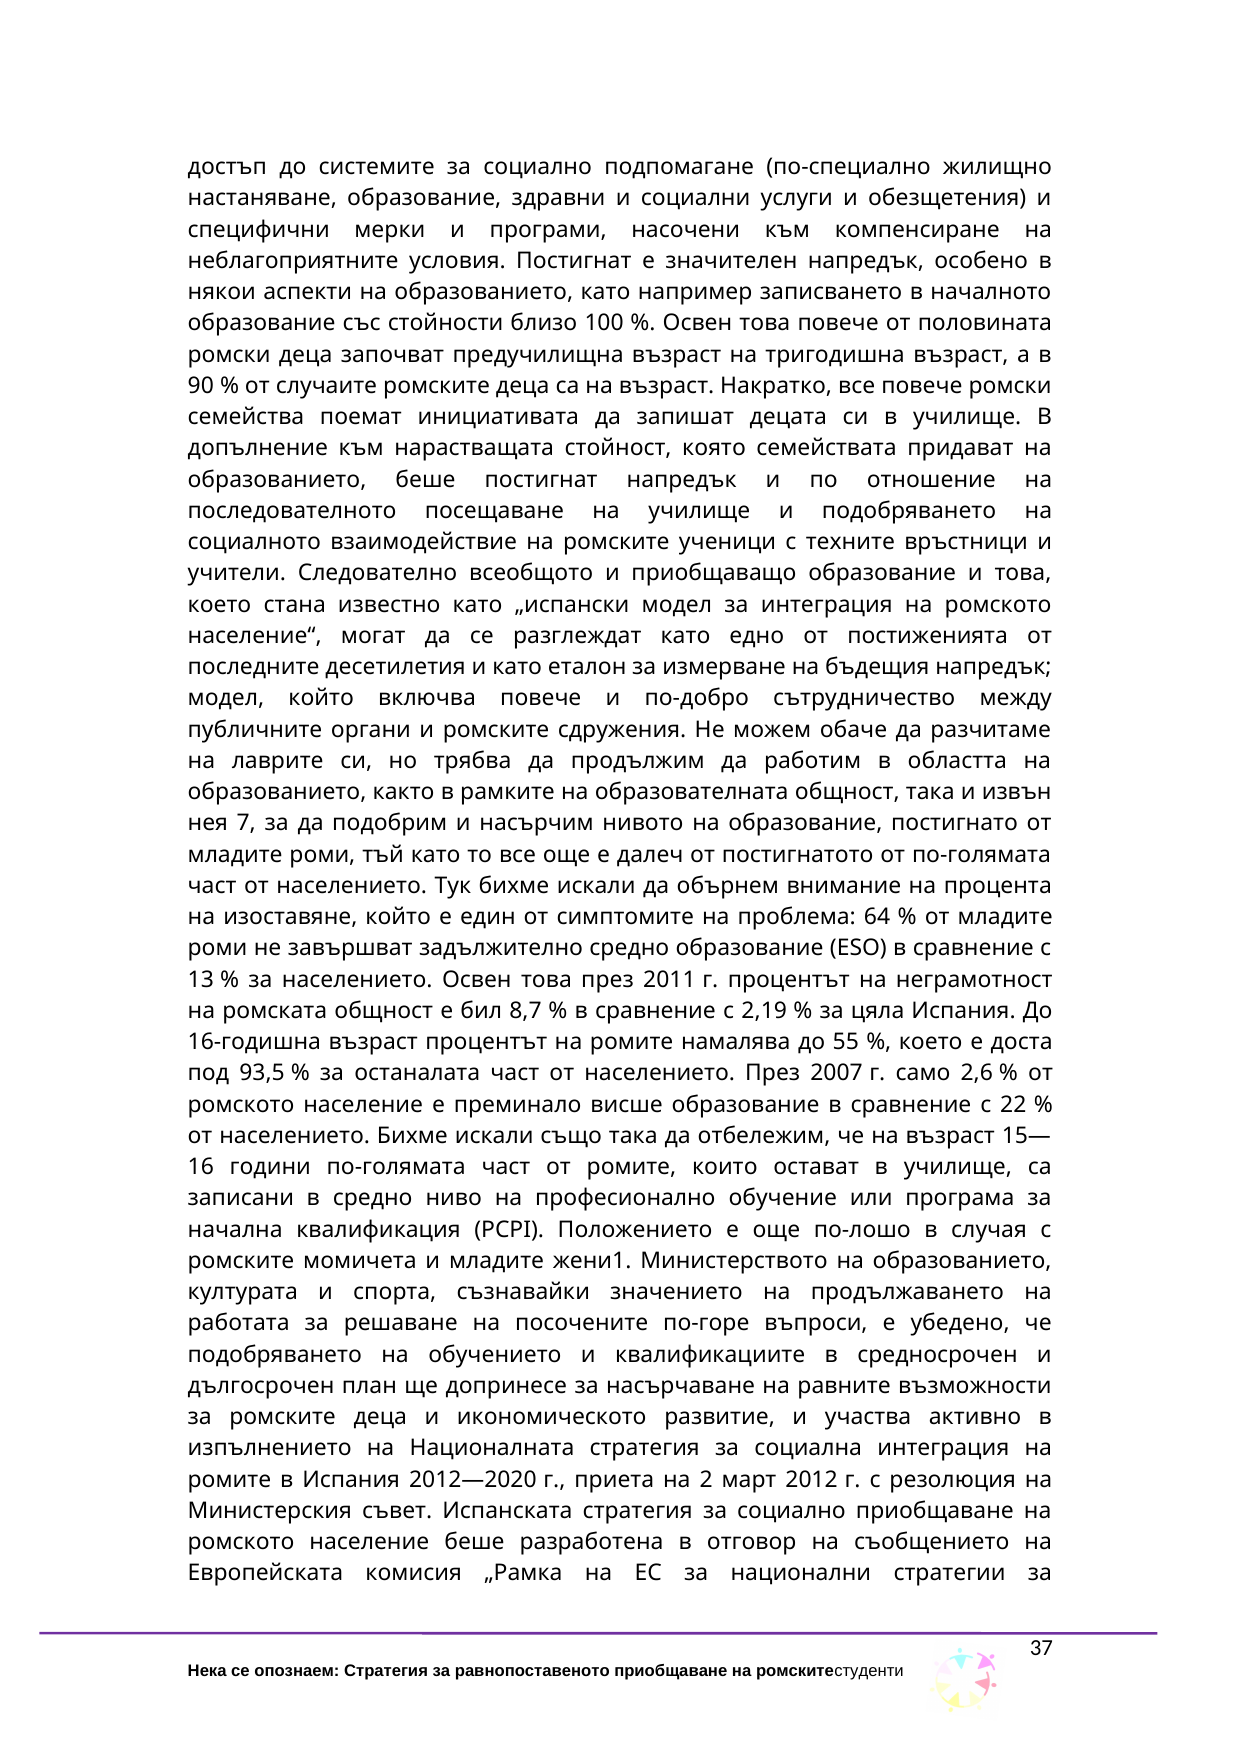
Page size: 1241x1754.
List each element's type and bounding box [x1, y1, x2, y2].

picture [926, 1639, 1006, 1720]
text [187, 150, 1053, 1587]
